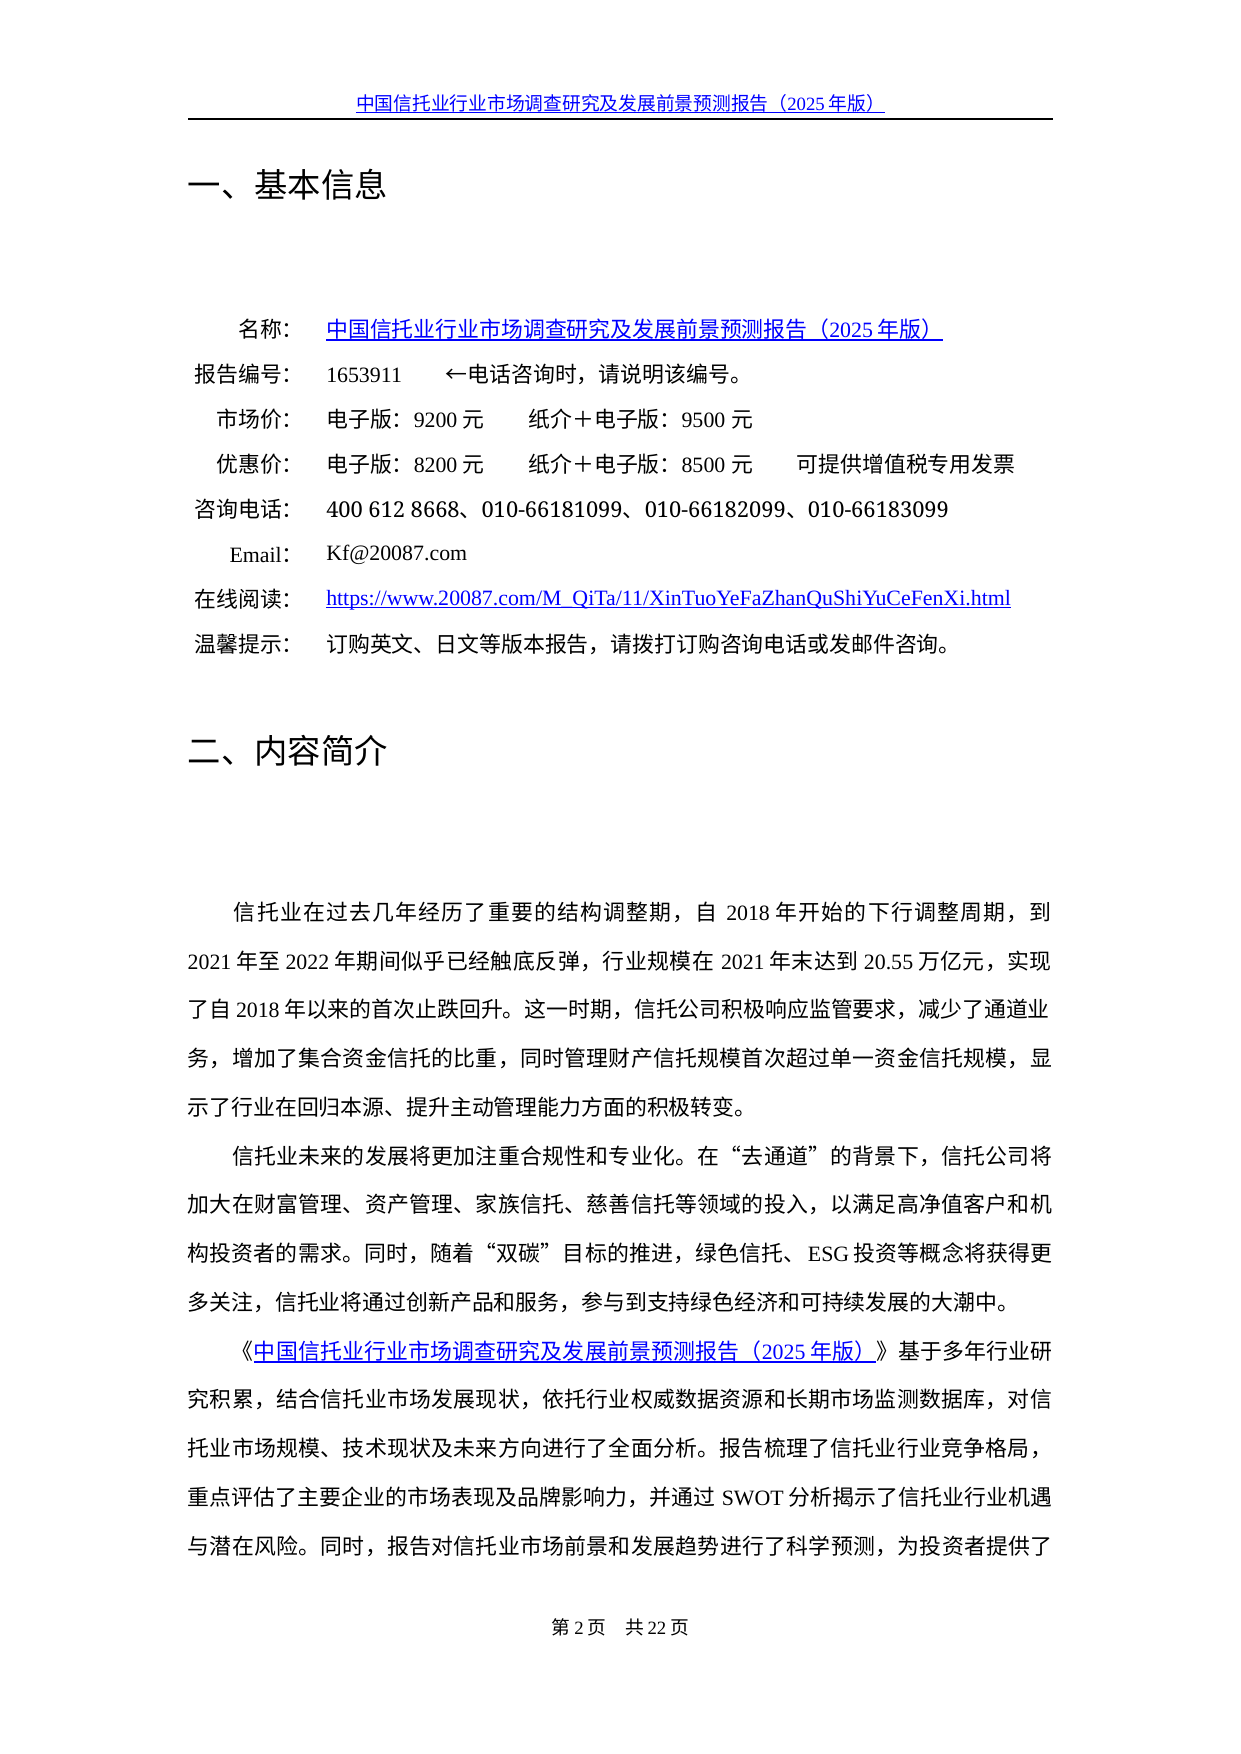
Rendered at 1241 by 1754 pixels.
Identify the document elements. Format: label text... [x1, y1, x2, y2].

table_header 名称： [167, 312, 315, 357]
table_cell 1653911 ←电话咨询时，请说明该编号。 [315, 357, 1073, 402]
table_cell Kf@20087.com [315, 537, 1073, 582]
table_cell [315, 582, 1073, 627]
table_cell 咨询电话： [167, 492, 315, 537]
title 一、基本信息 [187, 150, 1053, 215]
table_cell 市场价： [167, 402, 315, 447]
table_cell 优惠价： [167, 447, 315, 492]
table_cell 在线阅读： [167, 582, 315, 627]
table_header 中国信托业行业市场调查研究及发展前景预测报告（2025年版） [315, 312, 1073, 357]
table_cell 电子版：9200 元 纸介＋电子版：9500 元 [315, 402, 1073, 447]
table_cell 电子版：8200 元 纸介＋电子版：8500 元 可提供增值税专用发票 [315, 447, 1073, 492]
table_cell 温馨提示： [167, 627, 315, 672]
table_cell Email： [167, 537, 315, 582]
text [187, 894, 1053, 1561]
table_cell 400 612 8668、010-66181099、010-66182099、010-66183099 [315, 492, 1073, 537]
table_cell 报告编号： [167, 357, 315, 402]
table_cell 订购英文、日文等版本报告，请拨打订购咨询电话或发邮件咨询。 [315, 627, 1073, 672]
title 二、内容简介 [187, 717, 1053, 782]
